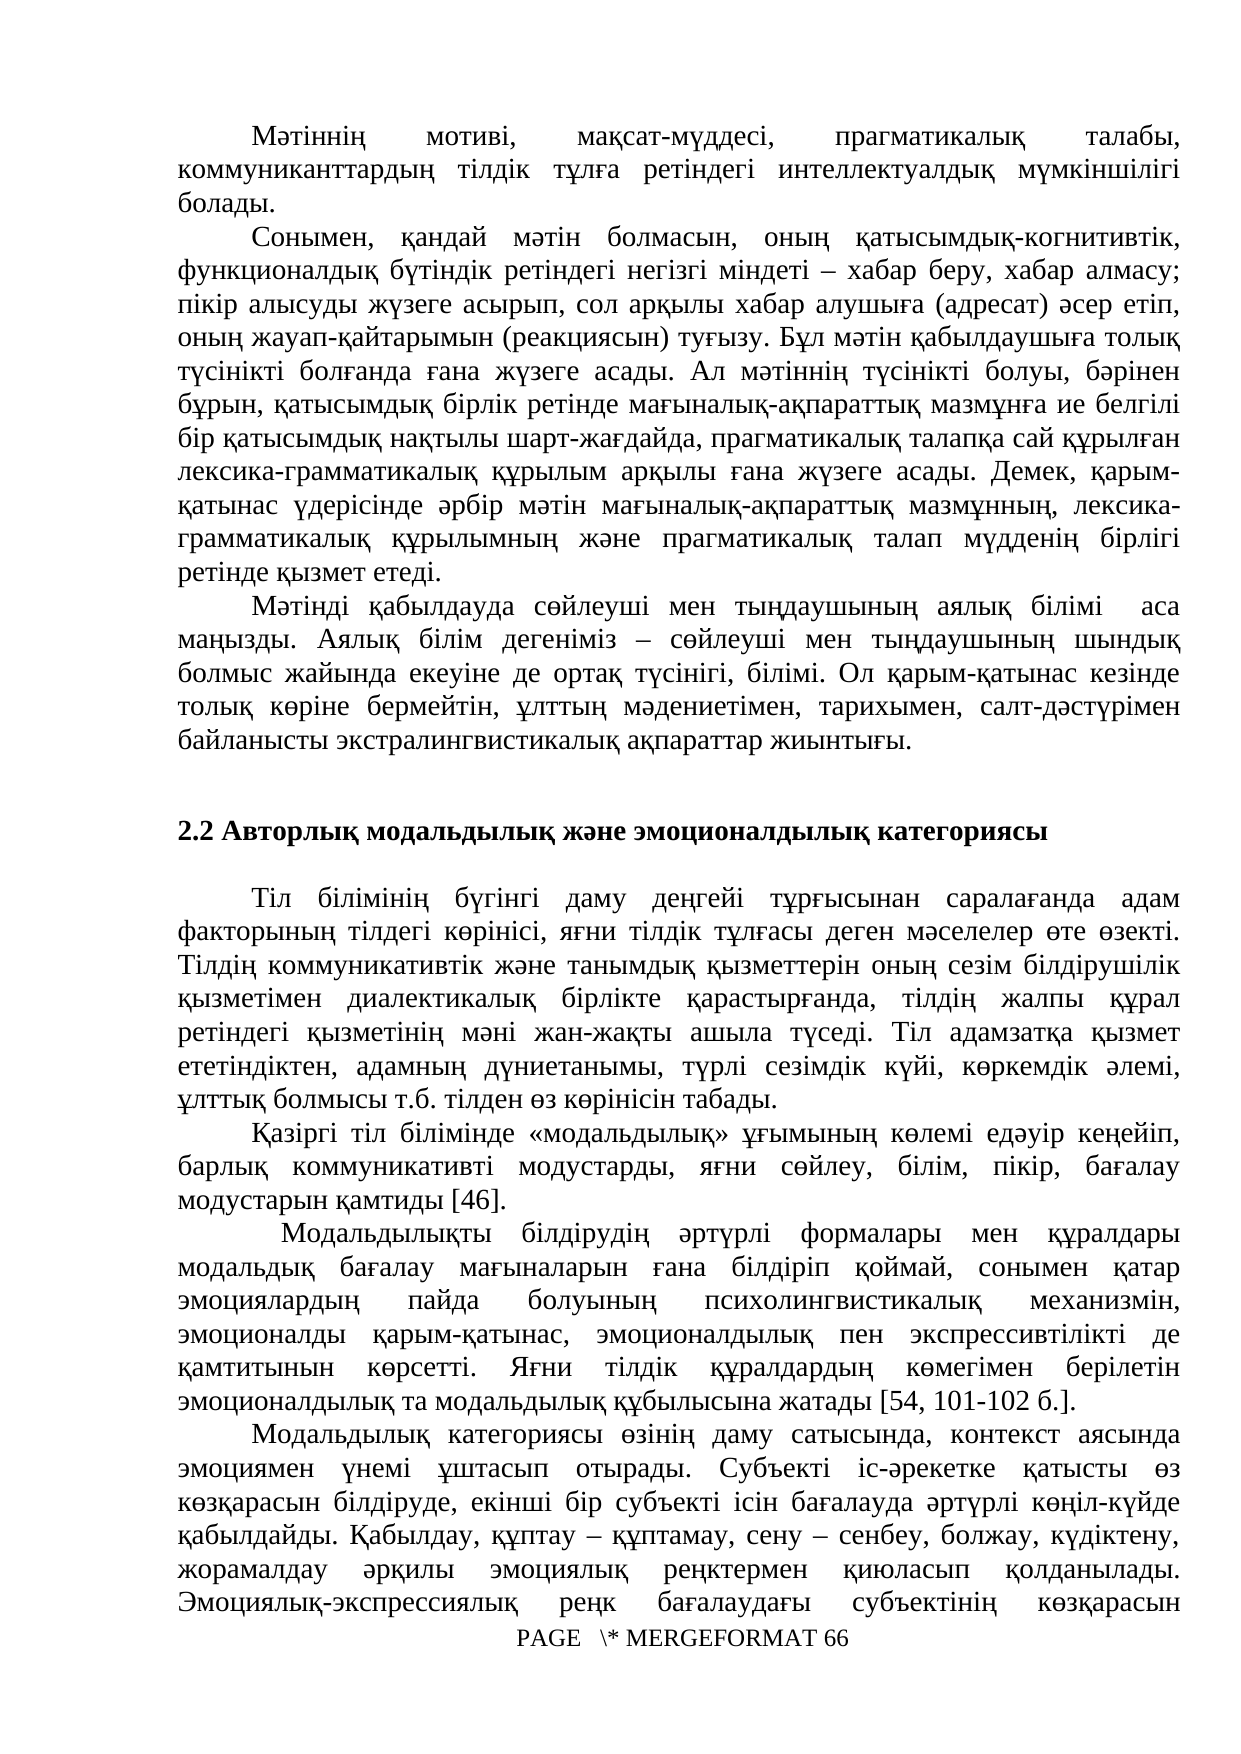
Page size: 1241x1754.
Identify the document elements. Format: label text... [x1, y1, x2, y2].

text Қазіргі тіл білімінде «модальдылық» ұғымының көлемі едәуір кеңейіп, барлық коммуникативті модустарды, яғни сөйлеу, білім, пікір, бағалау модустарын қамтиды [46]. [177, 1115, 1181, 1215]
text Сонымен, қандай мәтін болмасын, оның қатысымдық-когнитивтік, функционалдық бүтіндік ретіндегі негізгі міндеті ‒ хабар беру, хабар алмасу; пікір алысуды жүзеге асырып, сол арқылы хабар алушыға (адресат) әсер етіп, оның жауап-қайтарымын (реакциясын) туғызу. Бұл мәтін қабылдаушыға толық түсінікті болғанда ғана жүзеге асады. Ал мәтіннің түсінікті болуы, бәрінен бұрын, қатысымдық бірлік ретінде мағыналық-ақпараттық мазмұнға ие белгілі бір қатысымдық нақтылы шарт-жағдайда, прагматикалық талапқа сай құрылған лексика-грамматикалық құрылым арқылы ғана жүзеге асады. Демек, қарым-қатынас үдерісінде әрбір мәтін мағыналық-ақпараттық мазмұнның, лексика-грамматикалық құрылымның және прагматикалық талап мүдденің бірлігі ретінде қызмет етеді. [177, 219, 1181, 588]
text Тіл білімінің бүгінгі даму деңгейі тұрғысынан саралағанда адам факторының тілдегі көрінісі, яғни тілдік тұлғасы деген мәселелер өте өзекті. Тілдің коммуникативтік және танымдық қызметтерін оның сезім білдірушілік қызметімен диалектикалық бірлікте қарастырғанда, тілдің жалпы құрал ретіндегі қызметінің мәні жан-жақты ашыла түседі. Тіл адамзатқа қызмет ететіндіктен, адамның дүниетанымы, түрлі сезімдік күйі, көркемдік әлемі, ұлттық болмысы т.б. тілден өз көрінісін табады. [177, 880, 1181, 1115]
text Мәтінді қабылдауда сөйлеуші мен тыңдаушының аялық білімі аса маңызды. Аялық білім дегеніміз ‒ сөйлеуші мен тыңдаушының шындық болмыс жайында екеуіне де ортақ түсінігі, білімі. Ол қарым-қатынас кезінде толық көріне бермейтін, ұлттың мәдениетімен, тарихымен, салт-дәстүрімен байланысты экстралингвистикалық ақпараттар жиынтығы. [177, 588, 1181, 755]
text Мәтіннің мотиві, мақсат-мүддесі, прагматикалық талабы, коммуниканттардың тілдік тұлға ретіндегі интеллектуалдық мүмкіншілігі болады. [177, 118, 1181, 219]
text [177, 1417, 1181, 1618]
text 2.2 Авторлық модальдылық және эмоционалдылық категориясы [177, 813, 1181, 846]
text Модальдылықты білдірудің әртүрлі формалары мен құралдары модальдық бағалау мағыналарын ғана білдіріп қоймай, сонымен қатар эмоциялардың пайда болуының психолингвистикалық механизмін, эмоционалды қарым-қатынас, эмоционалдылық пен экспрессивтілікті де қамтитынын көрсетті. Яғни тілдік құралдардың көмегімен берілетін эмоционалдылық та модальдылық құбылысына жатады [54, 101-102 б.]. [177, 1215, 1181, 1417]
